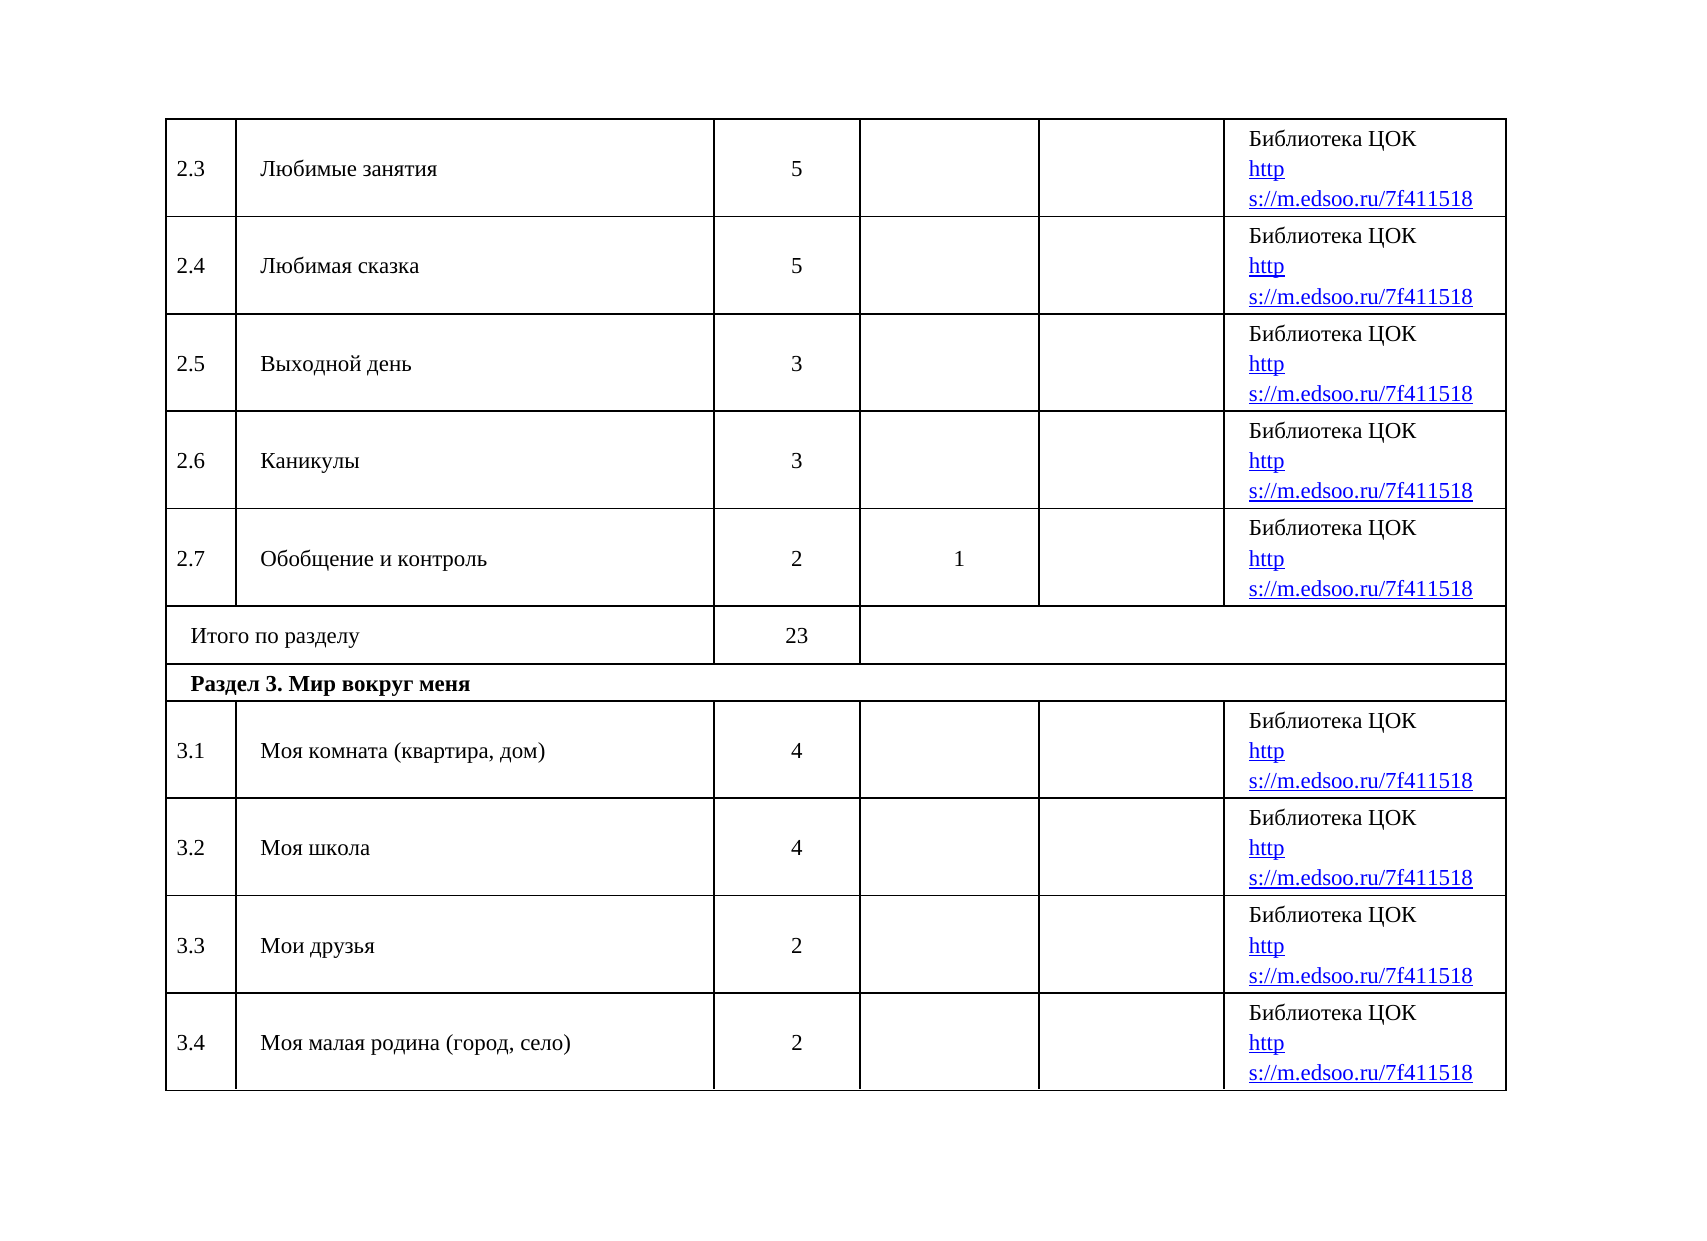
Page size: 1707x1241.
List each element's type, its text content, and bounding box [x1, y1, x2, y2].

table_cell 2.5 [167, 315, 235, 410]
table_cell 4 [715, 702, 859, 797]
table_cell [1040, 799, 1223, 895]
table_cell [1040, 896, 1223, 992]
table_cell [1225, 896, 1505, 992]
table_cell [1040, 217, 1223, 313]
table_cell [1225, 994, 1505, 1089]
table_cell [861, 896, 1038, 992]
table_cell Моя малая родина (город, село) [237, 994, 713, 1089]
table_cell [1040, 702, 1223, 797]
table_cell 2.3 [167, 120, 235, 216]
table_cell [861, 412, 1038, 508]
table_cell 4 [715, 799, 859, 895]
table_cell Любимые занятия [237, 120, 713, 216]
table_cell Итого по разделу [167, 607, 713, 663]
table_cell 23 [715, 607, 859, 663]
table_cell 2.4 [167, 217, 235, 313]
table_cell 2 [715, 896, 859, 992]
table_cell Любимая сказка [237, 217, 713, 313]
table_cell Мои друзья [237, 896, 713, 992]
table_cell 3.4 [167, 994, 235, 1089]
table_cell Моя школа [237, 799, 713, 895]
table_cell [861, 702, 1038, 797]
table_cell [861, 217, 1038, 313]
table_cell Библиотека ЦОК https://m.edsoo.ru/7f411518 [1225, 702, 1505, 797]
table_cell [861, 315, 1038, 410]
table_cell [861, 120, 1038, 216]
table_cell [1225, 799, 1505, 895]
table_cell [1225, 315, 1505, 410]
table_cell 3.3 [167, 896, 235, 992]
table_cell 3.2 [167, 799, 235, 895]
table_cell 3.1 [167, 702, 235, 797]
table_cell 5 [715, 217, 859, 313]
table_cell Библиотека ЦОК https://m.edsoo.ru/7f411518 [1225, 509, 1505, 605]
table_cell [1040, 120, 1223, 216]
table_cell Обобщение и контроль [237, 509, 713, 605]
table_cell 2 [715, 994, 859, 1089]
table_cell [1040, 315, 1223, 410]
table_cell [1225, 120, 1505, 216]
table_cell 3 [715, 412, 859, 508]
table_cell [861, 994, 1038, 1089]
table_cell 2.7 [167, 509, 235, 605]
table_cell Выходной день [237, 315, 713, 410]
table_cell [1040, 412, 1223, 508]
table_cell [861, 607, 1505, 663]
table_cell Моя комната (квартира, дом) [237, 702, 713, 797]
table_cell Каникулы [237, 412, 713, 508]
table_cell 2 [715, 509, 859, 605]
table_cell 2.6 [167, 412, 235, 508]
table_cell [1225, 217, 1505, 313]
table_cell 5 [715, 120, 859, 216]
table_cell 1 [861, 509, 1038, 605]
table_cell [1040, 994, 1223, 1089]
table_cell [1040, 509, 1223, 605]
table_cell [861, 799, 1038, 895]
table_cell Библиотека ЦОК https://m.edsoo.ru/7f411518 [1225, 412, 1505, 508]
table_cell 3 [715, 315, 859, 410]
table_cell Раздел 3. Мир вокруг меня [167, 665, 1505, 700]
